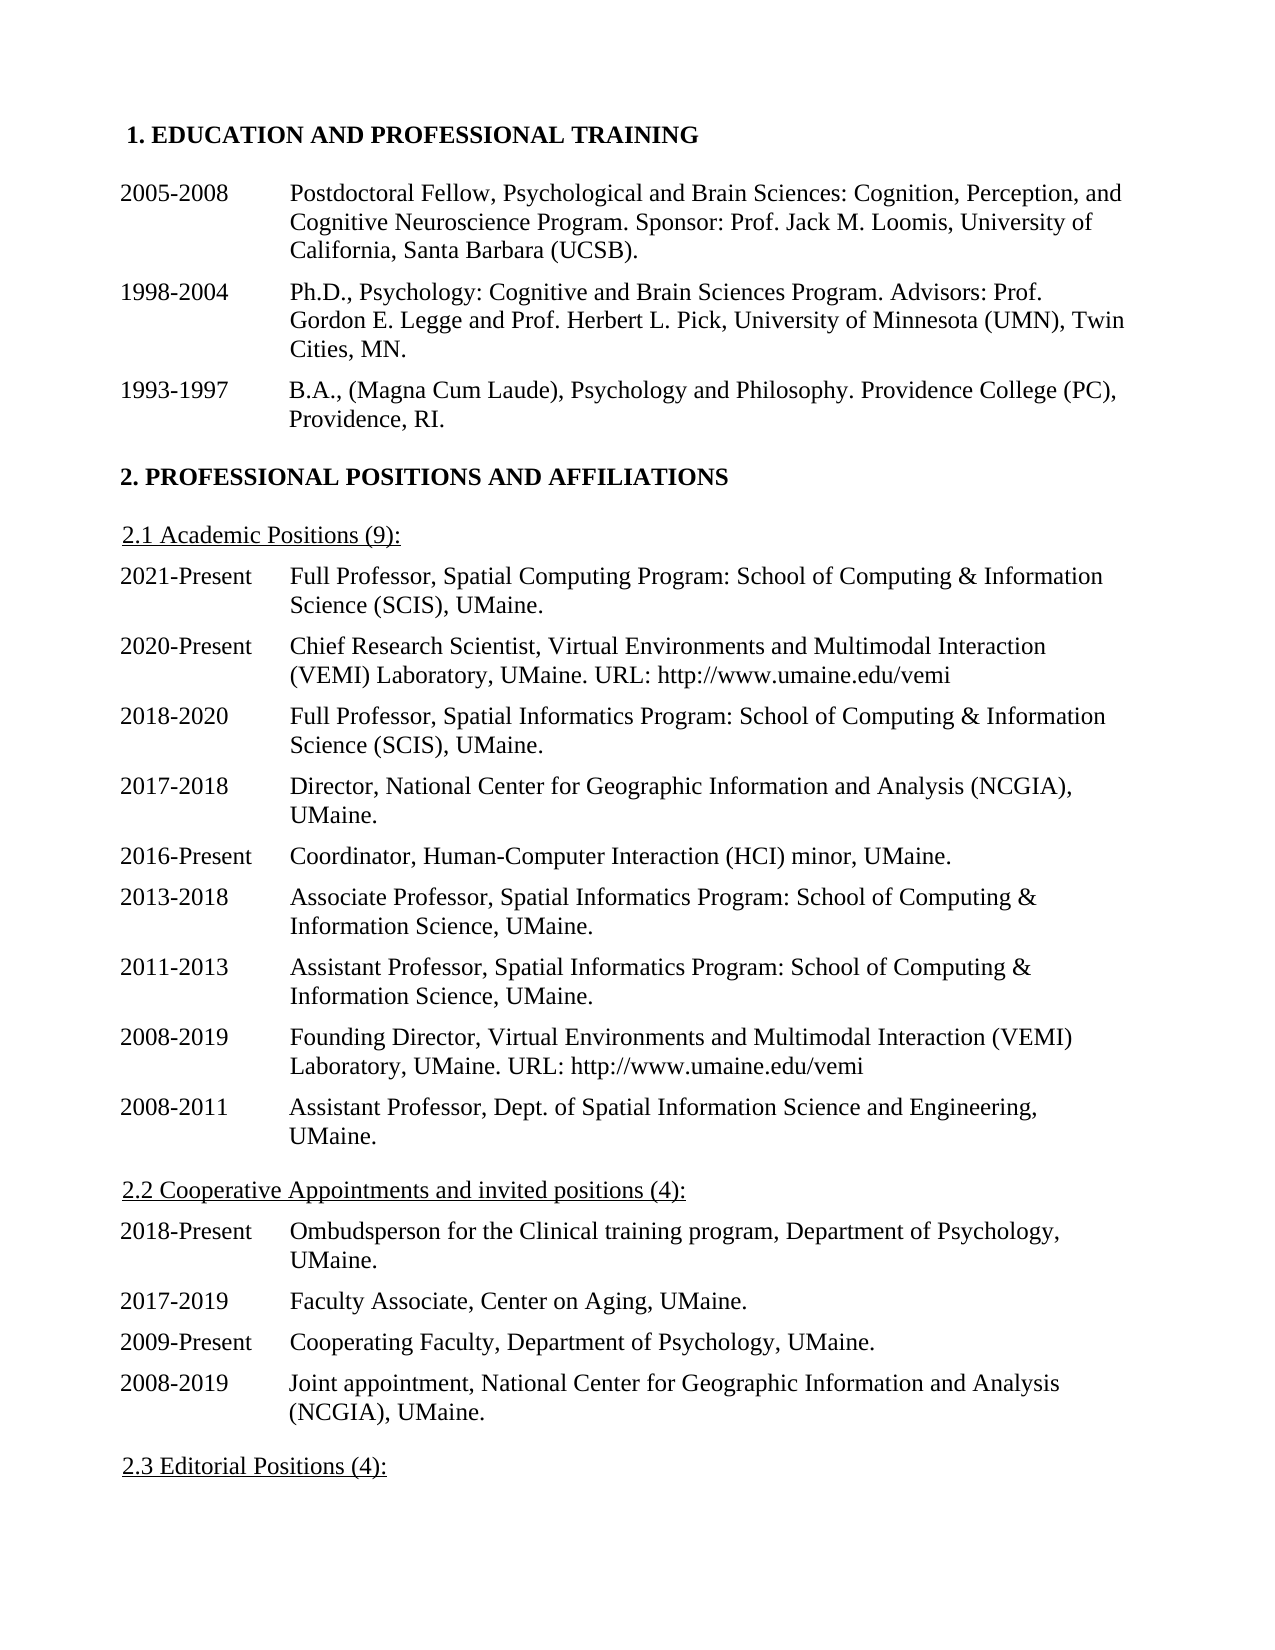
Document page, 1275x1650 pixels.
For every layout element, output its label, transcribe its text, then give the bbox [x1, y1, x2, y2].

text 2018-2020 Full Professor, Spatial Informatics Program: School of Computing & Information Science (SCIS), UMaine. [120, 701, 1125, 758]
text 2017-2018 Director, National Center for Geographic Information and Analysis (NCGIA), UMaine. [120, 771, 1125, 828]
text 2008-2019 Joint appointment, National Center for Geographic Information and Analysis (NCGIA), UMaine. [120, 1368, 1125, 1426]
text 2018-Present Ombudsperson for the Clinical training program, Department of Psychology, UMaine. [120, 1216, 1125, 1273]
text 2017-2019 Faculty Associate, Center on Aging, UMaine. [120, 1286, 1125, 1315]
text 1. EDUCATION AND PROFESSIONAL TRAINING [120, 120, 1125, 149]
text 1998-2004 Ph.D., Psychology: Cognitive and Brain Sciences Program. Advisors: Prof. Gordon E. Legge and Prof. Herbert L. Pick, University of Minnesota (UMN), Twin Cities, MN. [120, 277, 1125, 363]
text 2008-2019 Founding Director, Virtual Environments and Multimodal Interaction (VEMI) Laboratory, UMaine. URL: http://www.umaine.edu/vemi [120, 1022, 1125, 1080]
text 1993-1997 B.A., (Magna Cum Laude), Psychology and Philosophy. Providence College (PC), Providence, RI. [120, 376, 1125, 433]
text 2011-2013 Assistant Professor, Spatial Informatics Program: School of Computing & Information Science, UMaine. [120, 952, 1125, 1010]
text 2009-Present Cooperating Faculty, Department of Psychology, UMaine. [120, 1327, 1125, 1356]
text 2021-Present Full Professor, Spatial Computing Program: School of Computing & Information Science (SCIS), UMaine. [120, 561, 1125, 618]
text 2008-2011 Assistant Professor, Dept. of Spatial Information Science and Engineering, UMaine. [120, 1092, 1125, 1150]
text 2. PROFESSIONAL POSITIONS AND AFFILIATIONS [120, 462, 1125, 491]
text 2020-Present Chief Research Scientist, Virtual Environments and Multimodal Interaction (VEMI) Laboratory, UMaine. URL: http://www.umaine.edu/vemi [120, 631, 1125, 688]
text 2.2 Cooperative Appointments and invited positions (4): [122, 1175, 1125, 1203]
text 2005-2008 Postdoctoral Fellow, Psychological and Brain Sciences: Cognition, Perception, and Cognitive Neuroscience Program. Sponsor: Prof. Jack M. Loomis, University of California, Santa Barbara (UCSB). [120, 178, 1125, 264]
text 2.3 Editorial Positions (4): [122, 1451, 1125, 1480]
text 2.1 Academic Positions (9): [122, 520, 1125, 548]
text 2016-Present Coordinator, Human-Computer Interaction (HCI) minor, UMaine. [120, 841, 1125, 870]
text 2013-2018 Associate Professor, Spatial Informatics Program: School of Computing & Information Science, UMaine. [120, 882, 1125, 940]
